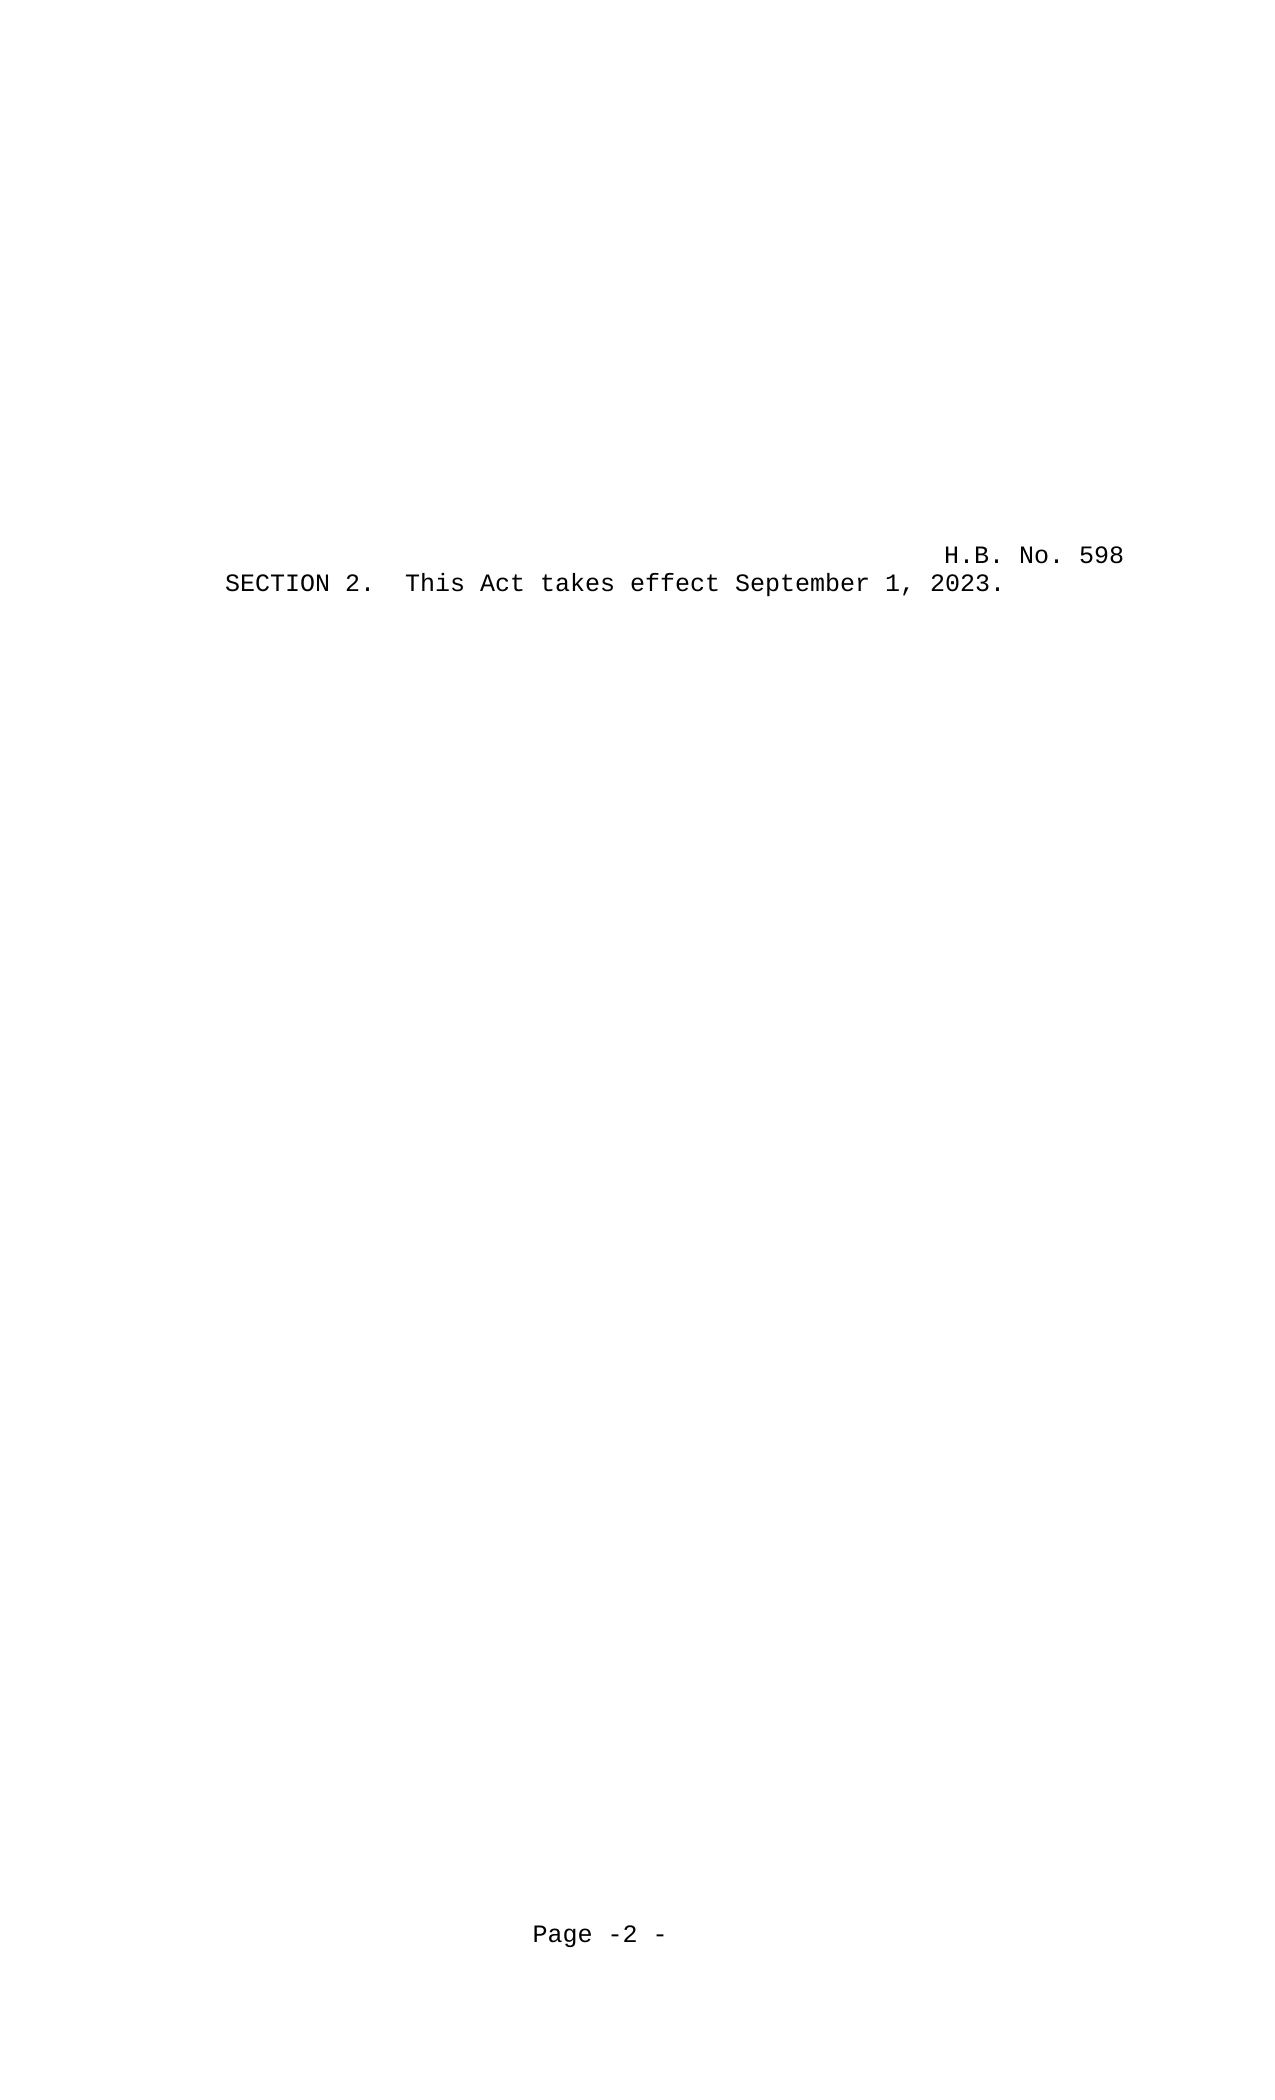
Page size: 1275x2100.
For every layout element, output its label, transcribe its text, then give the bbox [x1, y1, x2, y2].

text SECTION 2. This Act takes effect September 1, 2023. [150, 571, 1125, 599]
